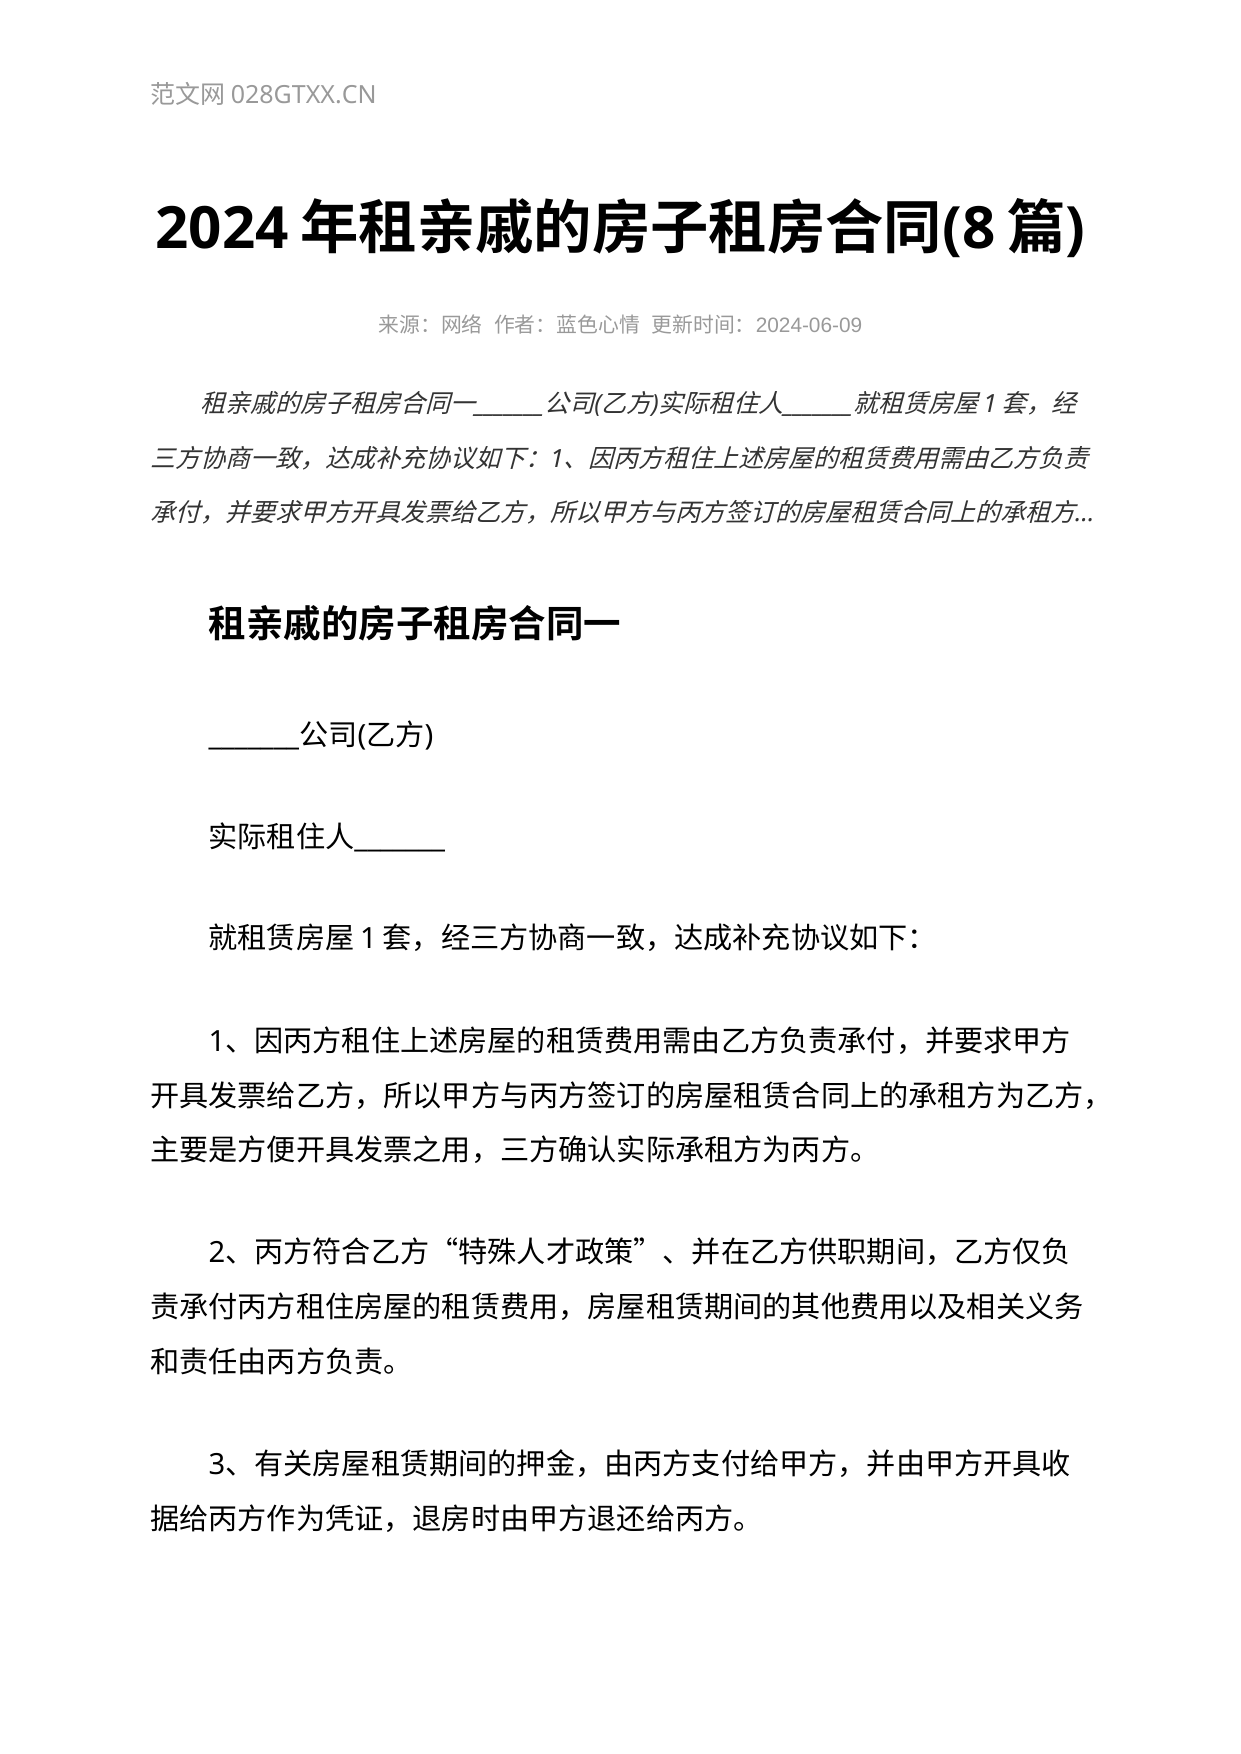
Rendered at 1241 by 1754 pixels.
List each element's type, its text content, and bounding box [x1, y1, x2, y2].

text 租亲戚的房子租房合同一 [150, 594, 1090, 648]
text 租亲戚的房子租房合同一_______公司(乙方)实际租住人_______就租赁房屋1套，经三方协商一致，达成补充协议如下：1、因丙方租住上述房屋的租赁费用需由乙方负责承付，并要求甲方开具发票给乙方，所以甲方与丙方签订的房屋租赁合同上的承租方... [150, 384, 1090, 529]
text 1、因丙方租住上述房屋的租赁费用需由乙方负责承付，并要求甲方开具发票给乙方，所以甲方与丙方签订的房屋租赁合同上的承租方为乙方，主要是方便开具发票之用，三方确认实际承租方为丙方。 [150, 1017, 1090, 1169]
text 实际租住人_______ [150, 813, 1090, 856]
text 2、丙方符合乙方“特殊人才政策”、并在乙方供职期间，乙方仅负责承付丙方租住房屋的租赁费用，房屋租赁期间的其他费用以及相关义务和责任由丙方负责。 [150, 1229, 1090, 1381]
text 来源：网络 作者：蓝色心情 更新时间：2024-06-09 [150, 313, 1090, 337]
text 3、有关房屋租赁期间的押金，由丙方支付给甲方，并由甲方开具收据给丙方作为凭证，退房时由甲方退还给丙方。 [150, 1440, 1090, 1538]
text _______公司(乙方) [150, 711, 1090, 753]
subtitle 2024年租亲戚的房子租房合同(8篇) [150, 181, 1090, 266]
text 就租赁房屋1套，经三方协商一致，达成补充协议如下： [150, 915, 1090, 957]
